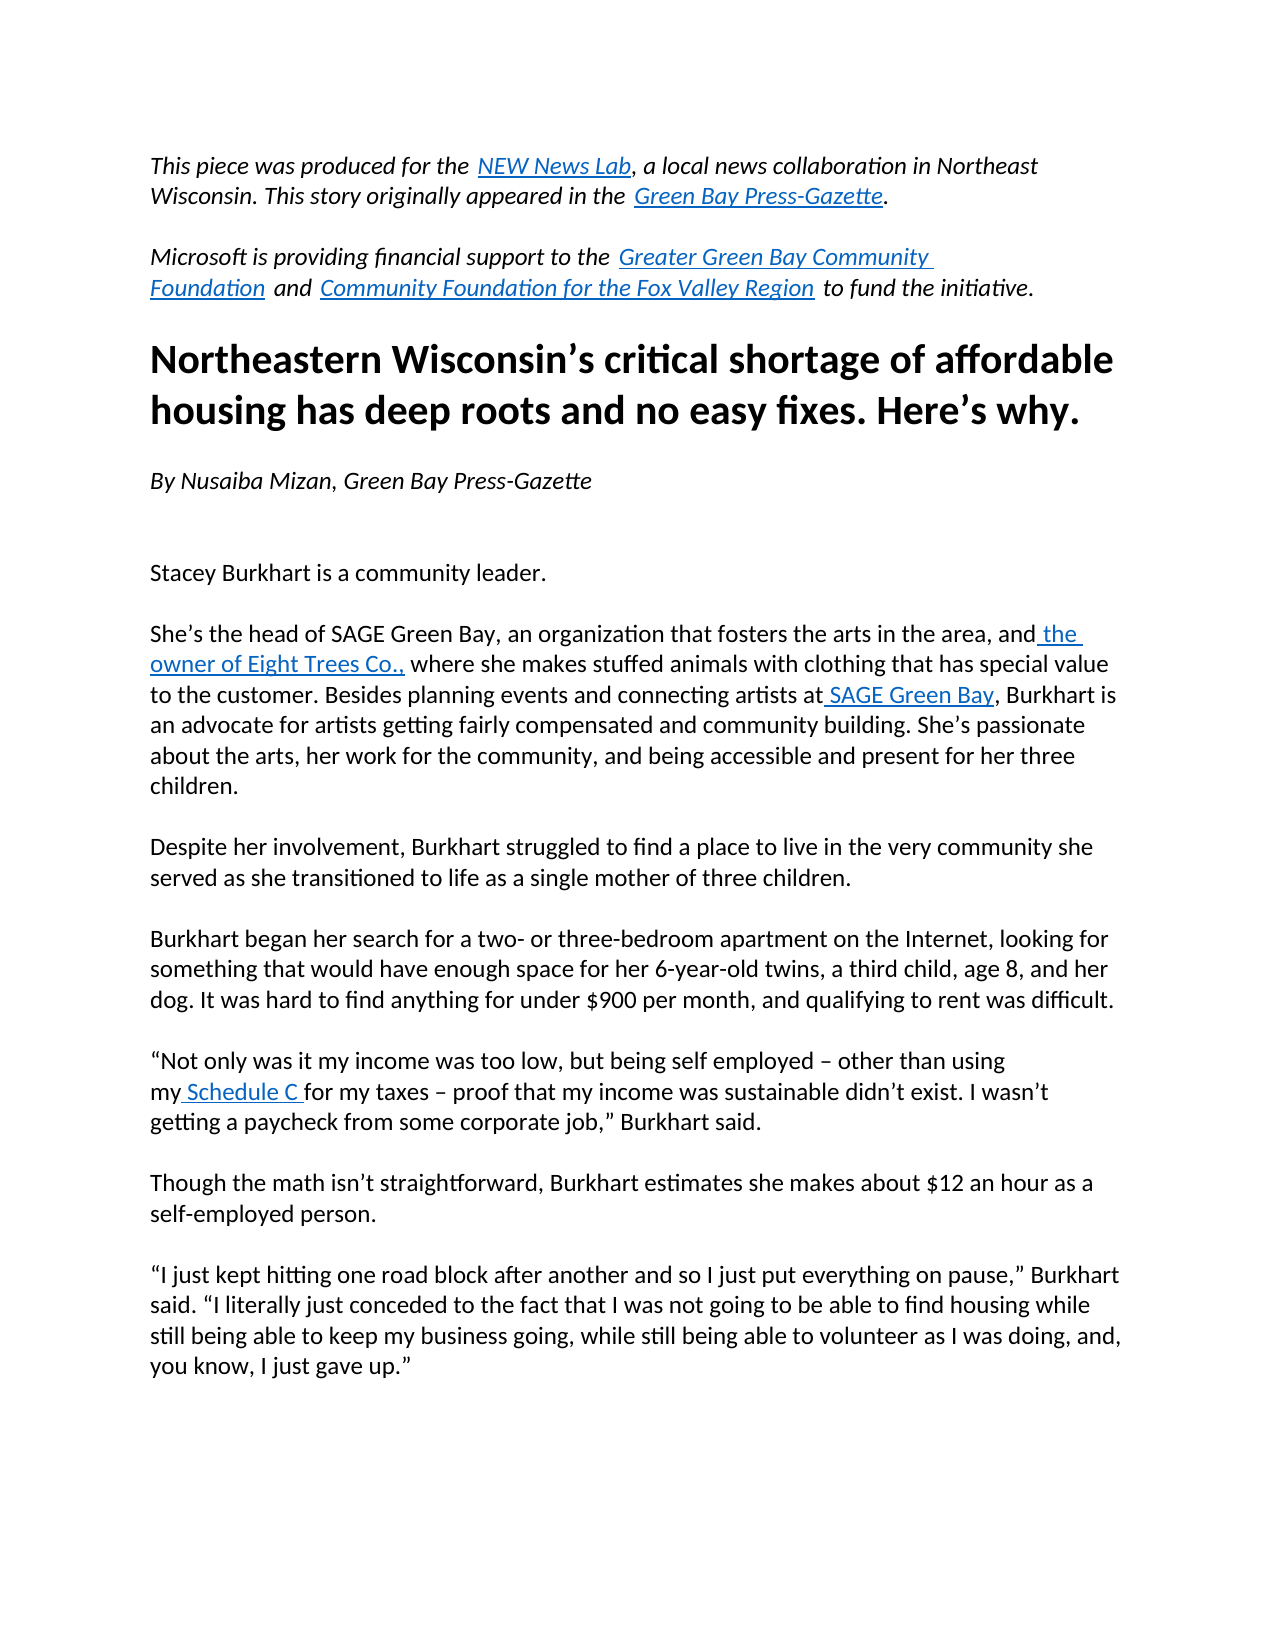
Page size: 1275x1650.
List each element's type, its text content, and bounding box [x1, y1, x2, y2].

text By Nusaiba Mizan, Green Bay Press-Gazette [150, 465, 1125, 496]
text Though the math isn’t straightforward, Burkhart estimates she makes about $12 an hour as a self-employed person. [150, 1167, 1125, 1228]
text Stacey Burkhart is a community leader. [150, 557, 1125, 587]
text Despite her involvement, Burkhart struggled to find a place to live in the very community she served as she transitioned to life as a single mother of three children. [150, 832, 1125, 893]
text “Not only was it my income was too low, but being self employed – other than using my Schedule C for my taxes – proof that my income was sustainable didn’t exist. I wasn’t getting a paycheck from some corporate job,” Burkhart said. [150, 1045, 1125, 1137]
text She’s the head of SAGE Green Bay, an organization that fosters the arts in the area, and the owner of Eight Trees Co., where she makes stuffed animals with clothing that has special value to the customer. Besides planning events and connecting artists at SAGE Green Bay, Burkhart is an advocate for artists getting fairly compensated and community building. She’s passionate about the arts, her work for the community, and being accessible and present for her three children. [150, 618, 1125, 801]
text This piece was produced for the NEW News Lab, a local news collaboration in Northeast Wisconsin. This story originally appeared in the Green Bay Press-Gazette. Microsoft is providing financial support to the Greater Green Bay Community Foundation and Community Foundation for the Fox Valley Region to fund the initiative. [150, 150, 1125, 303]
text Burkhart began her search for a two- or three-bedroom apartment on the Internet, looking for something that would have enough space for her 6-year-old twins, a third child, age 8, and her dog. It was hard to find anything for under $900 per month, and qualifying to rent was difficult. [150, 923, 1125, 1015]
text Northeastern Wisconsin’s critical shortage of affordable housing has deep roots and no easy fixes. Here’s why. [150, 333, 1125, 435]
text “I just kept hitting one road block after another and so I just put everything on pause,” Burkhart said. “I literally just conceded to the fact that I was not going to be able to find housing while still being able to keep my business going, while still being able to volunteer as I was doing, and, you know, I just gave up.” [150, 1259, 1125, 1381]
